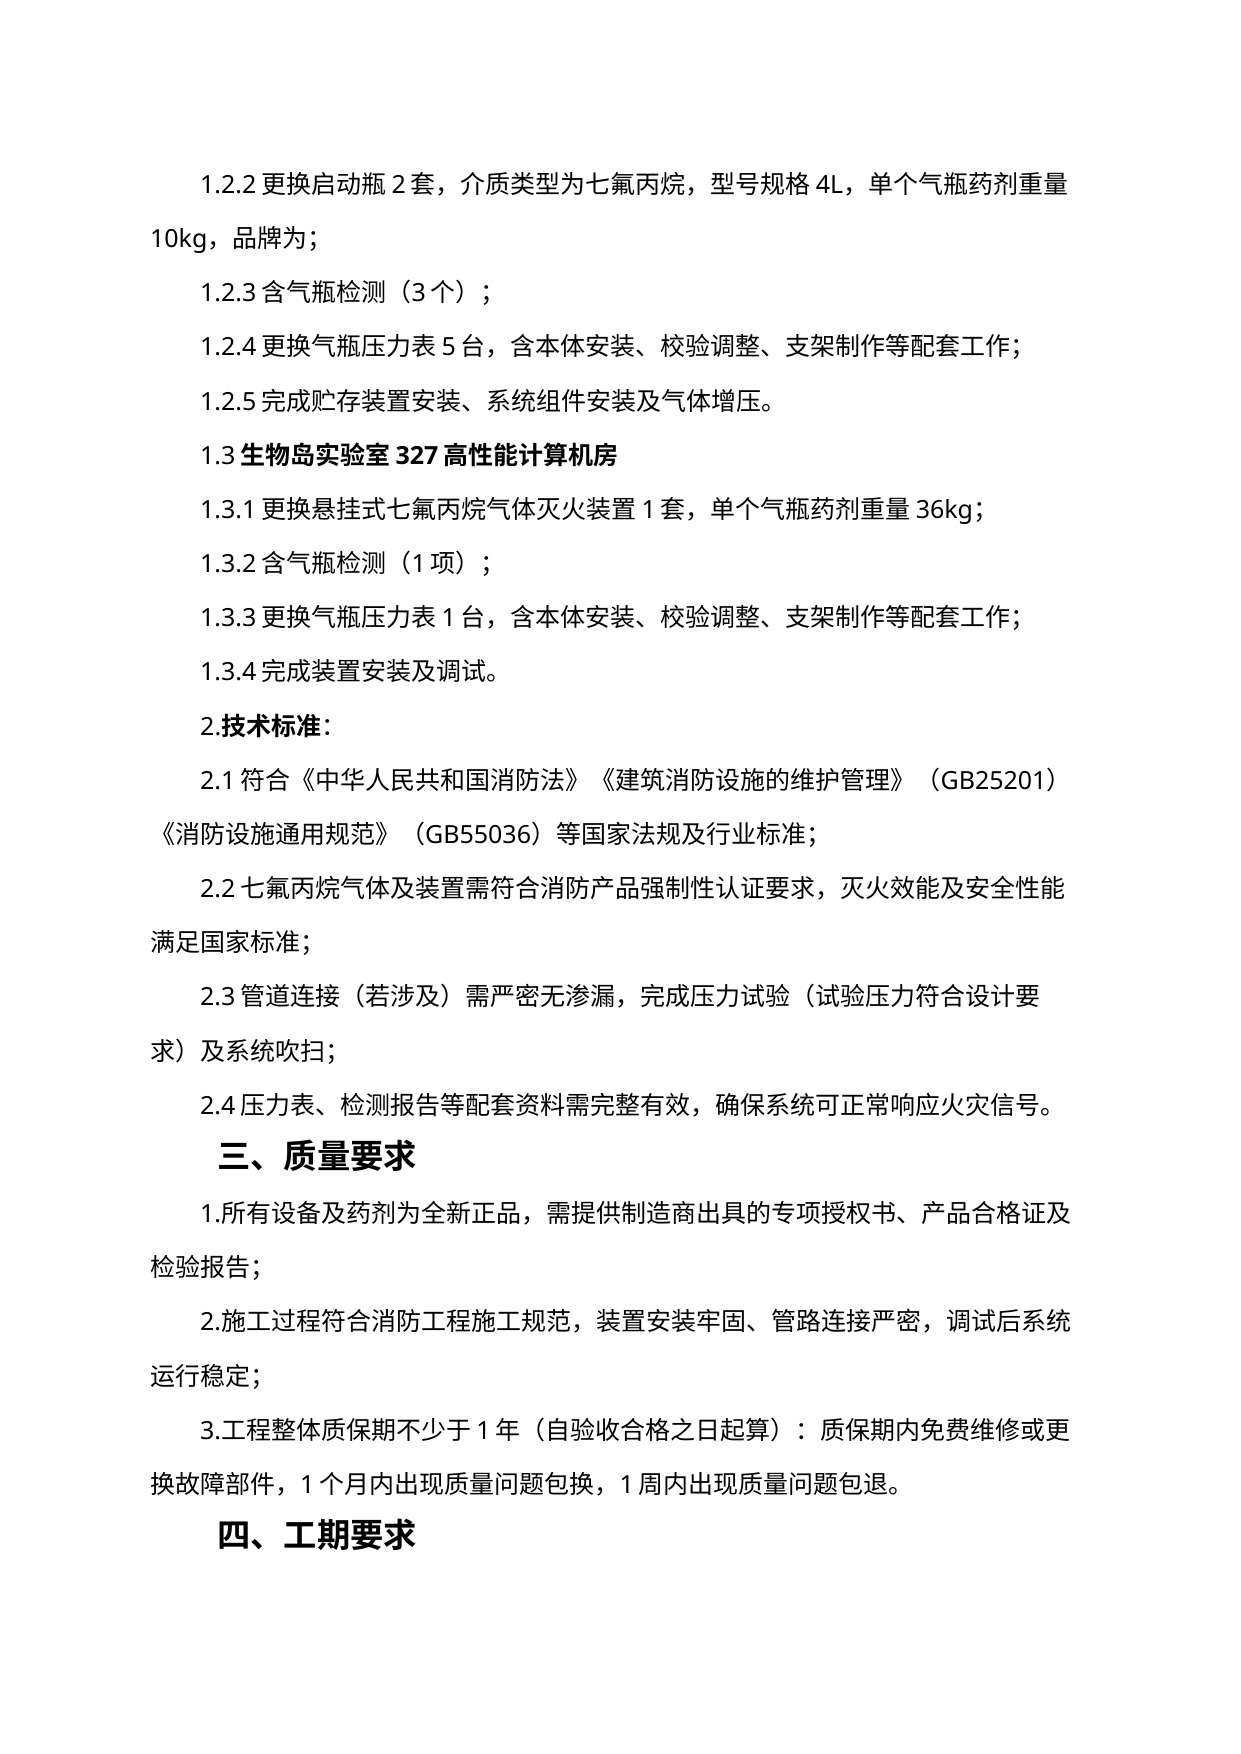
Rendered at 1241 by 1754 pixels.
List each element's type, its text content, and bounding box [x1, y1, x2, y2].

text 1.2.2更换启动瓶2套，介质类型为七氟丙烷，型号规格4L，单个气瓶药剂重量10kg，品牌为； [150, 150, 1090, 258]
list 3.工程整体质保期不少于1年（自验收合格之日起算）：质保期内免费维修或更换故障部件，1个月内出现质量问题包换，1周内出现质量问题包退。 [150, 1396, 1090, 1504]
list 2.3管道连接（若涉及）需严密无渗漏，完成压力试验（试验压力符合设计要求）及系统吹扫； [150, 962, 1090, 1071]
text 1.3.1更换悬挂式七氟丙烷气体灭火装置1套，单个气瓶药剂重量36kg； [150, 475, 1090, 529]
list 2.技术标准： [150, 692, 1090, 746]
list 2.施工过程符合消防工程施工规范，装置安装牢固、管路连接严密，调试后系统运行稳定； [150, 1287, 1090, 1396]
list 1.所有设备及药剂为全新正品，需提供制造商出具的专项授权书、产品合格证及检验报告； [150, 1179, 1090, 1287]
list 2.2七氟丙烷气体及装置需符合消防产品强制性认证要求，灭火效能及安全性能满足国家标准； [150, 854, 1090, 962]
text 1.3.2含气瓶检测（1项）； [150, 529, 1090, 583]
text 1.2.5完成贮存装置安装、系统组件安装及气体增压。 [150, 367, 1090, 421]
list 2.1符合《中华人民共和国消防法》《建筑消防设施的维护管理》（GB25201）《消防设施通用规范》（GB55036）等国家法规及行业标准； [150, 746, 1090, 854]
text 1.2.4更换气瓶压力表5台，含本体安装、校验调整、支架制作等配套工作； [150, 312, 1090, 367]
text 1.3生物岛实验室327高性能计算机房 [150, 421, 1090, 475]
subtitle 三、质量要求 [150, 1125, 1090, 1179]
subtitle 四、工期要求 [150, 1504, 1090, 1558]
text 1.2.3含气瓶检测（3个）； [150, 258, 1090, 312]
text 1.3.4完成装置安装及调试。 [150, 637, 1090, 692]
list 2.4压力表、检测报告等配套资料需完整有效，确保系统可正常响应火灾信号。 [150, 1071, 1090, 1125]
text 1.3.3更换气瓶压力表1台，含本体安装、校验调整、支架制作等配套工作； [150, 583, 1090, 637]
